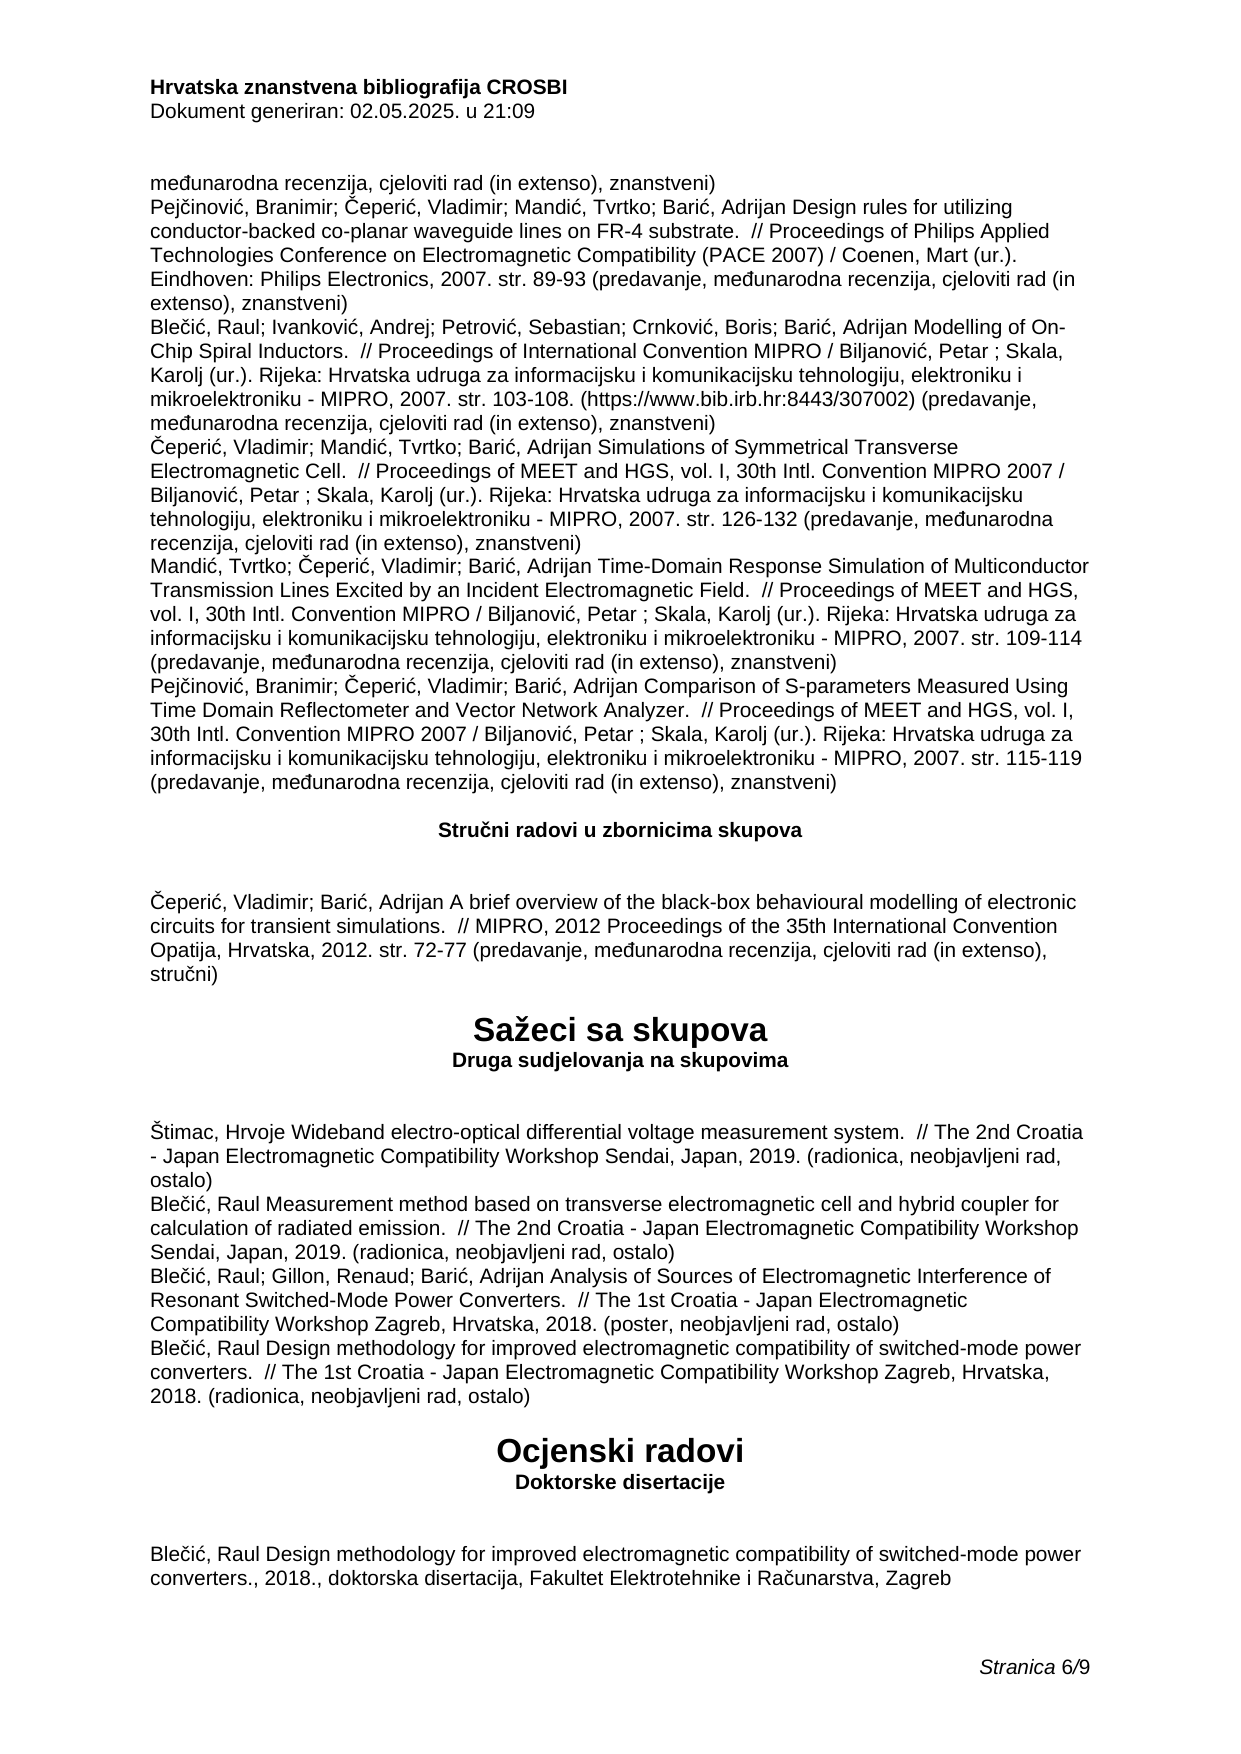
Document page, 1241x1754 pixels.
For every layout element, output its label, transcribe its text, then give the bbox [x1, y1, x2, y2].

text Blečić, Raul [150, 1336, 1090, 1407]
text Pejčinović, Branimir; Čeperić, Vladimir; Mandić, Tvrtko; Barić, Adrijan [150, 195, 1090, 315]
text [150, 171, 1090, 195]
text Blečić, Raul; Ivanković, Andrej; Petrović, Sebastian; Crnković, Boris; Barić, Adrijan [150, 315, 1090, 434]
text Mandić, Tvrtko; Čeperić, Vladimir; Barić, Adrijan [150, 554, 1090, 674]
subtitle Ocjenski radovi [150, 1431, 1090, 1470]
text Čeperić, Vladimir; Barić, Adrijan [150, 890, 1090, 986]
text Blečić, Raul [150, 1542, 1090, 1589]
text Čeperić, Vladimir; Mandić, Tvrtko; Barić, Adrijan [150, 434, 1090, 554]
subtitle Sažeci sa skupova [150, 1009, 1090, 1048]
text Pejčinović, Branimir; Čeperić, Vladimir; Barić, Adrijan [150, 674, 1090, 794]
text Blečić, Raul [150, 1192, 1090, 1264]
subtitle Druga sudjelovanja na skupovima [150, 1048, 1090, 1072]
subtitle Doktorske disertacije [150, 1470, 1090, 1494]
text Štimac, Hrvoje [150, 1120, 1090, 1192]
subtitle Stručni radovi u zbornicima skupova [150, 818, 1090, 842]
text Blečić, Raul; Gillon, Renaud; Barić, Adrijan [150, 1264, 1090, 1336]
